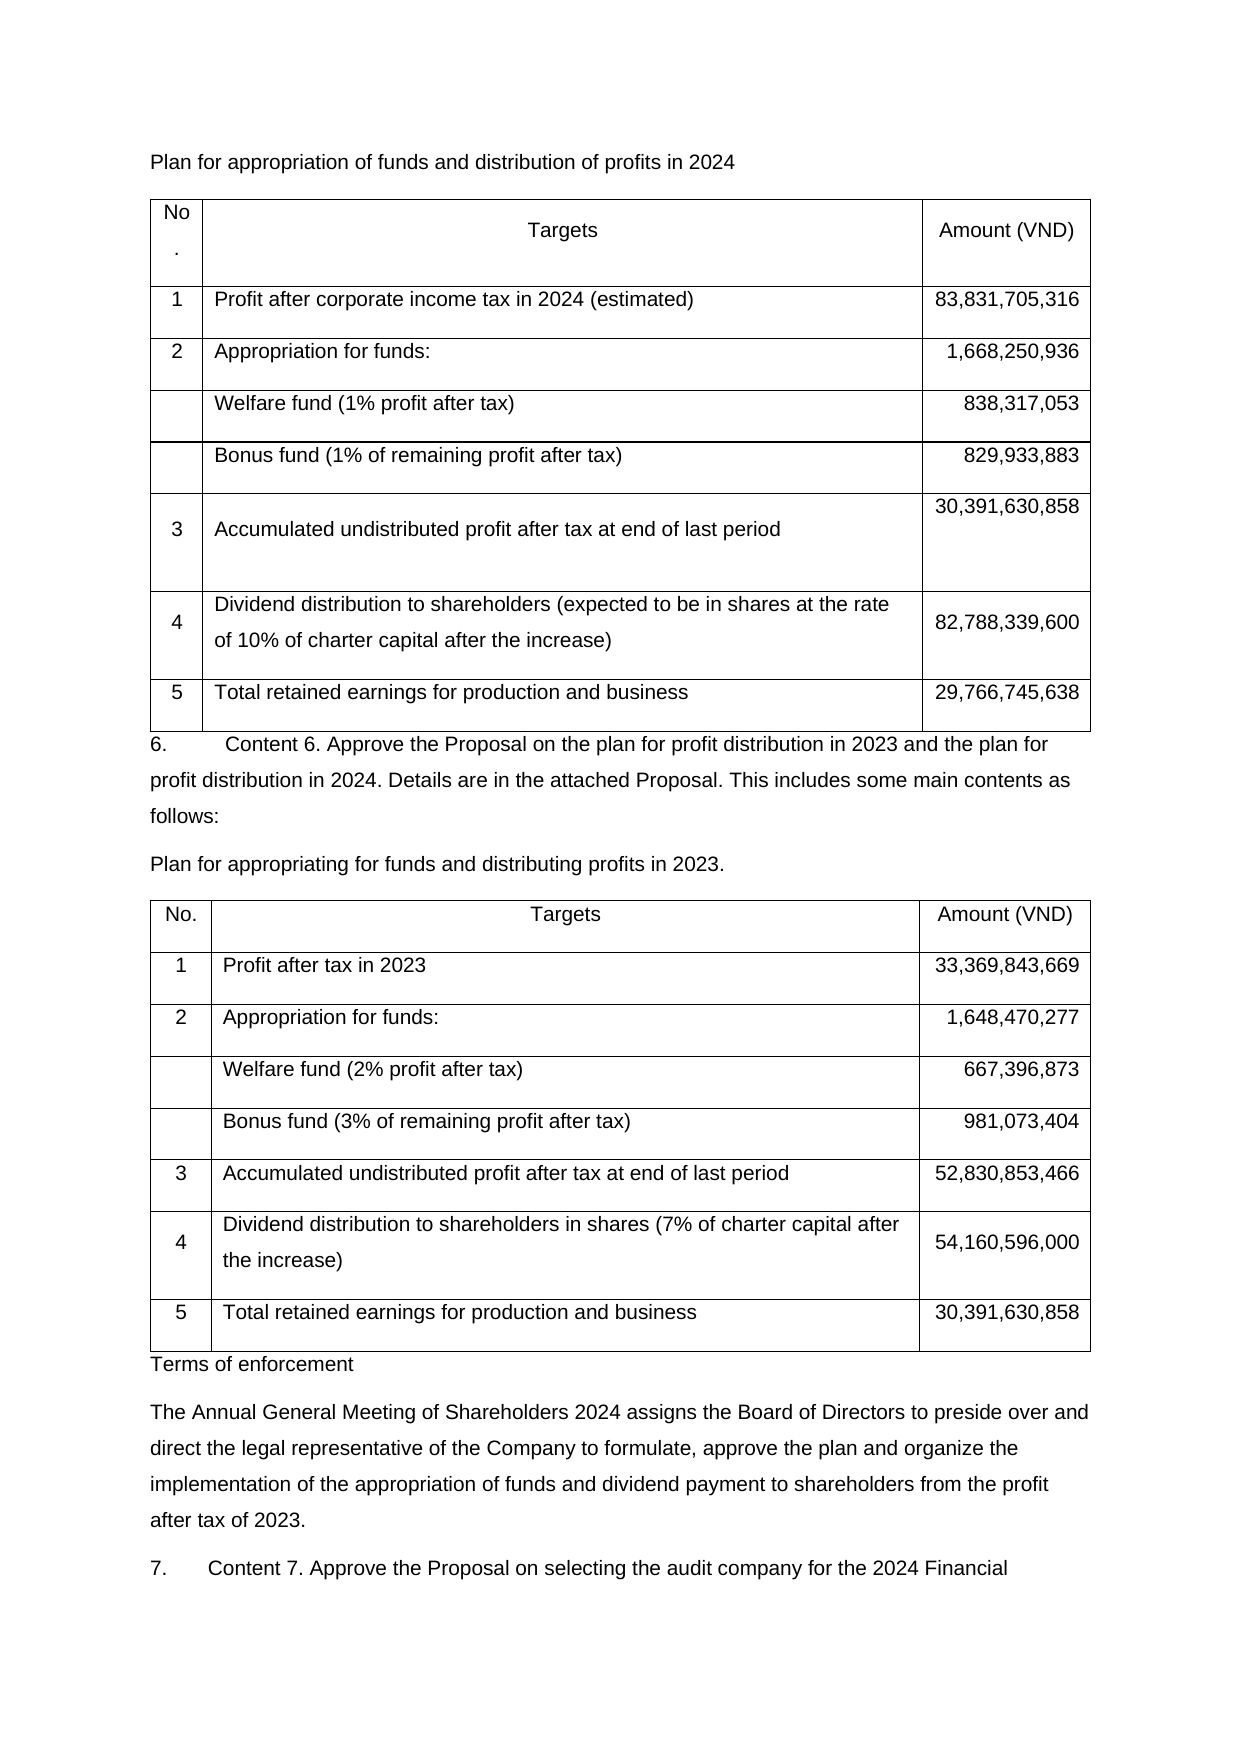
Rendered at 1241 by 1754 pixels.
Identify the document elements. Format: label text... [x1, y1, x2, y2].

table_cell 2 [151, 339, 202, 390]
table_cell 981,073,404 [920, 1109, 1090, 1159]
text Terms of enforcement [150, 1352, 1090, 1376]
table_cell Bonus fund (3% of remaining profit after tax) [212, 1109, 919, 1159]
table_header No. [151, 901, 211, 952]
table_cell Bonus fund (1% of remaining profit after tax) [203, 443, 922, 493]
table_cell 829,933,883 [923, 443, 1090, 493]
table_cell Appropriation for funds: [203, 339, 922, 390]
table_cell 4 [151, 592, 202, 679]
table_header Targets [212, 901, 919, 952]
table_cell Total retained earnings for production and business [212, 1300, 919, 1351]
table_cell 5 [151, 680, 202, 731]
table_cell [151, 391, 202, 441]
text Plan for appropriating for funds and distributing profits in 2023. [150, 852, 1090, 876]
table_cell [151, 443, 202, 493]
list Content 6. Approve the Proposal on the plan for profit distribution in 2023 and the plan for profit distribution in 2024. Details are in the attached Proposal. This includes some main contents as follows: [150, 732, 1090, 827]
table_cell Welfare fund (2% profit after tax) [212, 1057, 919, 1107]
table_cell Dividend distribution to shareholders in shares (7% of charter capital after the increase) [212, 1212, 919, 1299]
table_cell 838,317,053 [923, 391, 1090, 441]
table_cell Accumulated undistributed profit after tax at end of last period [203, 494, 922, 591]
table_cell 1 [151, 953, 211, 1004]
table_cell 1,668,250,936 [923, 339, 1090, 390]
table_header No. [151, 200, 202, 286]
table_cell 52,830,853,466 [920, 1160, 1090, 1211]
table_cell Profit after tax in 2023 [212, 953, 919, 1004]
table_cell 83,831,705,316 [923, 287, 1090, 338]
table_header Targets [203, 200, 922, 286]
table_cell 3 [151, 494, 202, 591]
table_cell 2 [151, 1005, 211, 1056]
table_cell 82,788,339,600 [923, 592, 1090, 679]
table_cell 30,391,630,858 [920, 1300, 1090, 1351]
list Content 7. Approve the Proposal on selecting the audit company for the 2024 Financial Statements. [208, 1556, 1090, 1580]
table_cell Accumulated undistributed profit after tax at end of last period [212, 1160, 919, 1211]
table_cell 1,648,470,277 [920, 1005, 1090, 1056]
table_header Amount (VND) [920, 901, 1090, 952]
table_cell 667,396,873 [920, 1057, 1090, 1107]
table_cell 1 [151, 287, 202, 338]
table_cell 5 [151, 1300, 211, 1351]
table_cell 54,160,596,000 [920, 1212, 1090, 1299]
table_cell Appropriation for funds: [212, 1005, 919, 1056]
table_header Amount (VND) [923, 200, 1090, 286]
table_cell Total retained earnings for production and business [203, 680, 922, 731]
table_cell 3 [151, 1160, 211, 1211]
table_cell 33,369,843,669 [920, 953, 1090, 1004]
table_cell 4 [151, 1212, 211, 1299]
table_cell Welfare fund (1% profit after tax) [203, 391, 922, 441]
table_cell [151, 1109, 211, 1159]
text The Annual General Meeting of Shareholders 2024 assigns the Board of Directors to preside over and direct the legal representative of the Company to formulate, approve the plan and organize the implementation of the appropriation of funds and dividend payment to shareholders from the profit after tax of 2023. [150, 1400, 1090, 1532]
table_cell Profit after corporate income tax in 2024 (estimated) [203, 287, 922, 338]
table_cell [151, 1057, 211, 1107]
table_cell 29,766,745,638 [923, 680, 1090, 731]
text Plan for appropriation of funds and distribution of profits in 2024 [150, 150, 1090, 174]
table_cell Dividend distribution to shareholders (expected to be in shares at the rate of 10% of charter capital after the increase) [203, 592, 922, 679]
table_cell 30,391,630,858 [923, 494, 1090, 591]
